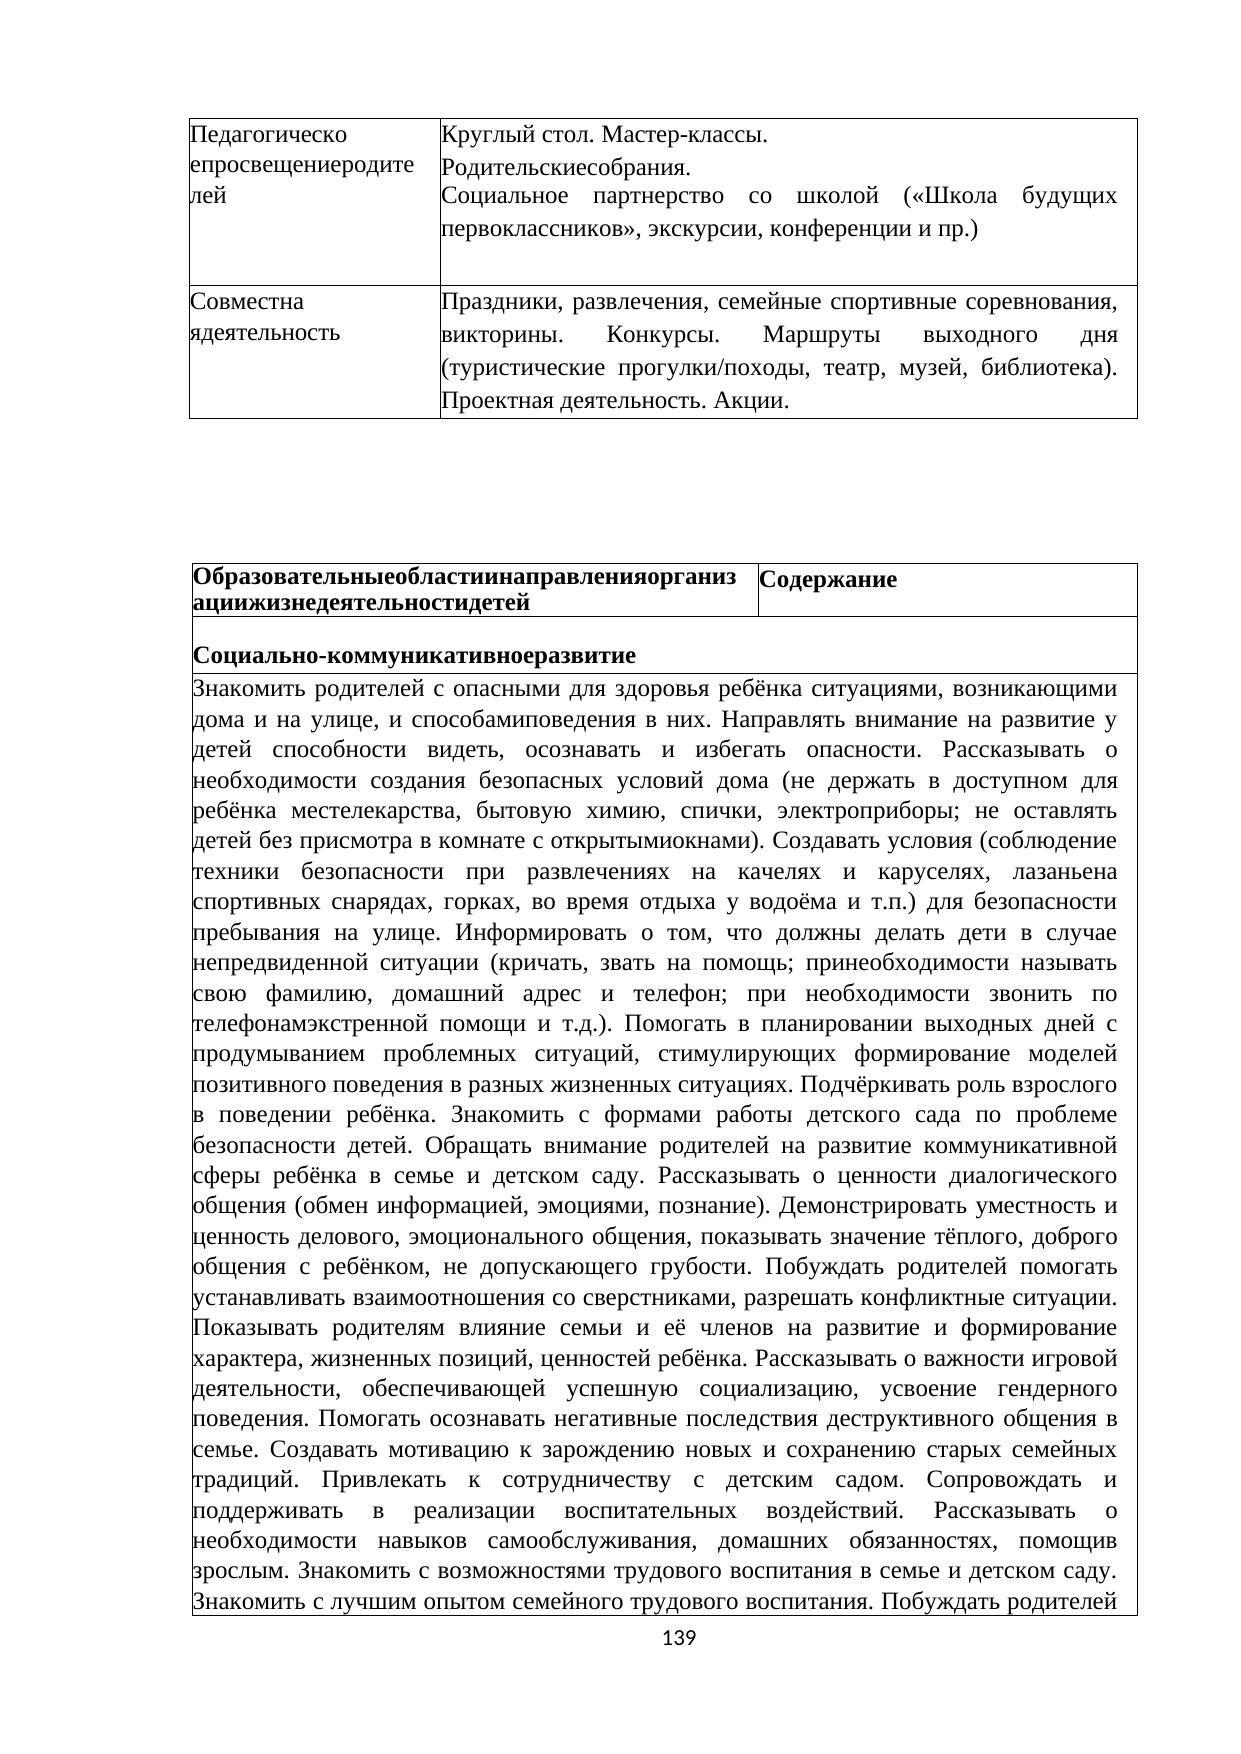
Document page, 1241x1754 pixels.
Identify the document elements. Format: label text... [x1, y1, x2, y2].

table_header Образовательныеобластиинаправленияорганизациижизнедеятельностидетей [193, 564, 758, 616]
table_cell Совместнаядеятельность [190, 286, 440, 418]
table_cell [193, 674, 1137, 1615]
table_header Педагогическоепросвещениеродителей [190, 119, 440, 285]
table_header Круглый стол. Мастер-классы. Родительскиесобрания. Социальное партнерство со школой («Школа будущих первоклассников», экскурсии, конференции и пр.) [441, 119, 1137, 285]
table_cell Праздники, развлечения, семейные спортивные соревнования, викторины. Конкурсы. Маршруты выходного дня (туристические прогулки/походы, театр, музей, библиотека). Проектная деятельность. Акции. [441, 286, 1137, 418]
table_header Содержание [759, 564, 1137, 616]
table_cell Социально-коммуникативноеразвитие [193, 617, 1137, 672]
